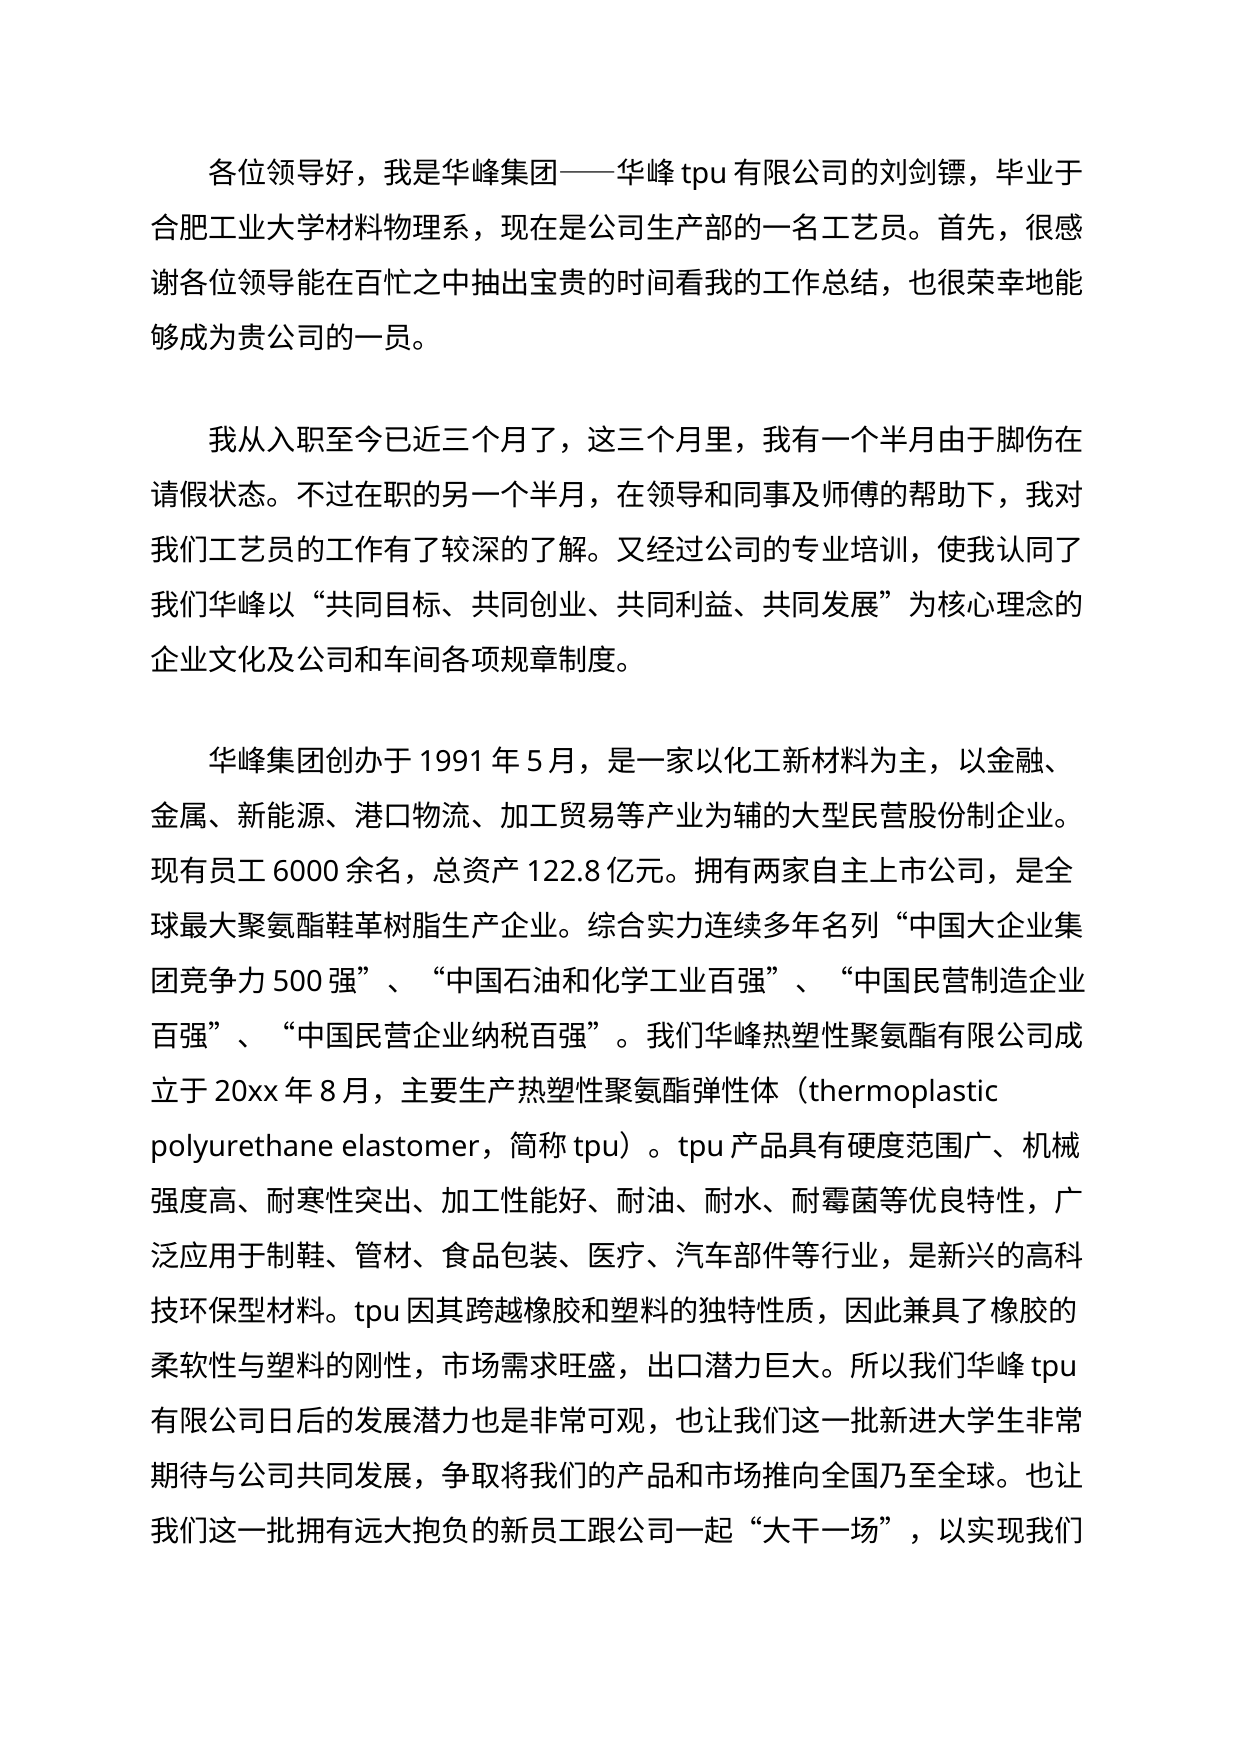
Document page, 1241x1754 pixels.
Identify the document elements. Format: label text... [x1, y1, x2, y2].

text 各位领导好，我是华峰集团——华峰tpu有限公司的刘剑镖，毕业于合肥工业大学材料物理系，现在是公司生产部的一名工艺员。首先，很感谢各位领导能在百忙之中抽出宝贵的时间看我的工作总结，也很荣幸地能够成为贵公司的一员。 [150, 150, 1090, 357]
text 我从入职至今已近三个月了，这三个月里，我有一个半月由于脚伤在请假状态。不过在职的另一个半月，在领导和同事及师傅的帮助下，我对我们工艺员的工作有了较深的了解。又经过公司的专业培训，使我认同了我们华峰以“共同目标、共同创业、共同利益、共同发展”为核心理念的企业文化及公司和车间各项规章制度。 [150, 417, 1090, 678]
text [150, 738, 1090, 1549]
